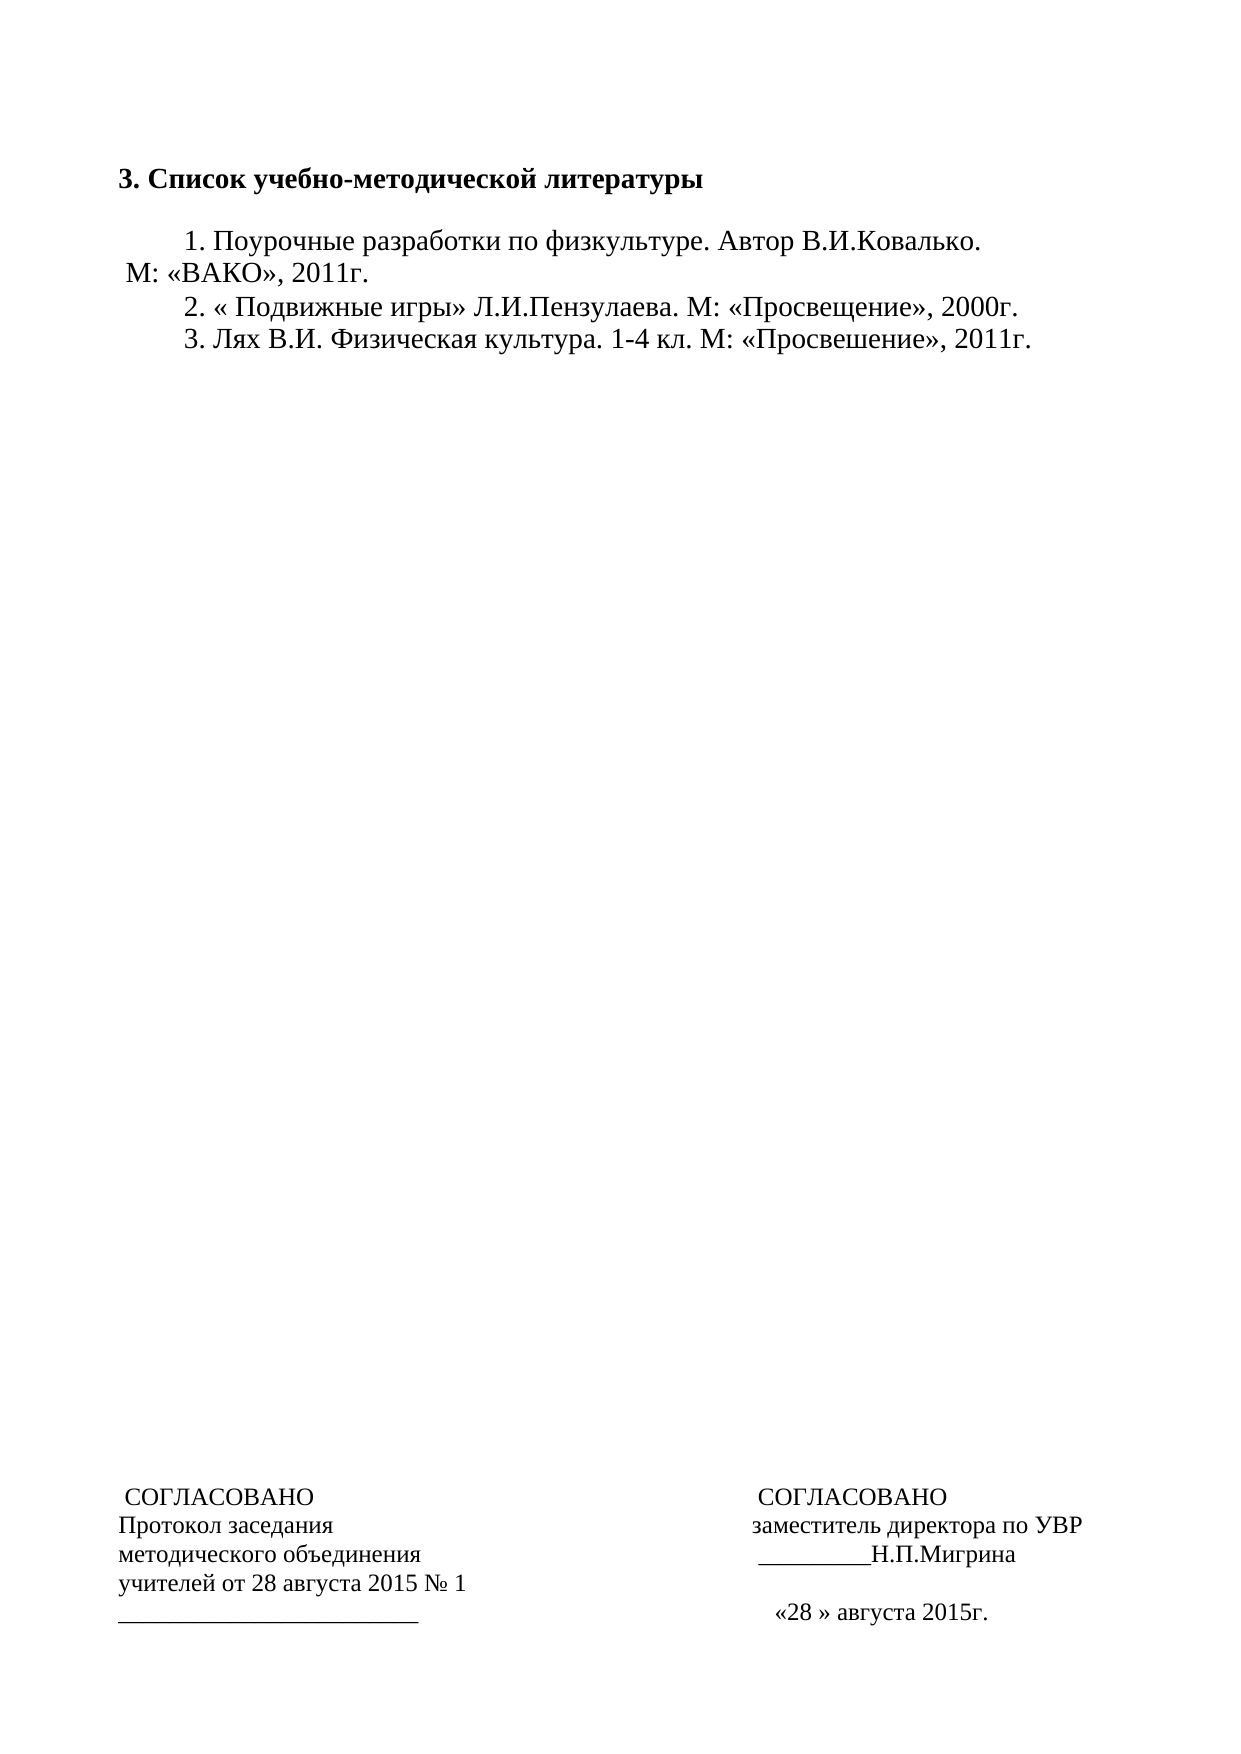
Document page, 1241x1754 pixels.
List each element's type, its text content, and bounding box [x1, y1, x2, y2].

text 3. Лях В.И. Физическая культура. 1-4 кл. М: «Просвешение», 2011г. [118, 323, 1122, 356]
text методического объединения _________Н.П.Мигрина [118, 1539, 1122, 1568]
text 2. « Подвижные игры» Л.И.Пензулаева. М: «Просвещение», 2000г. [118, 289, 1122, 323]
text Протокол заседания заместитель директора по УВР [118, 1510, 1122, 1539]
text СОГЛАСОВАНО СОГЛАСОВАНО [81, 1482, 1122, 1510]
text М: «ВАКО», 2011г. [118, 257, 1122, 289]
text учителей от 28 августа 2015 № 1 [118, 1568, 1122, 1597]
text 3. Список учебно-методической литературы [118, 161, 1122, 195]
text 1. Поурочные разработки по физкультуре. Автор В.И.Ковалько. [118, 223, 1122, 257]
text ________________________ «28 » августа 2015г. [118, 1597, 1122, 1625]
